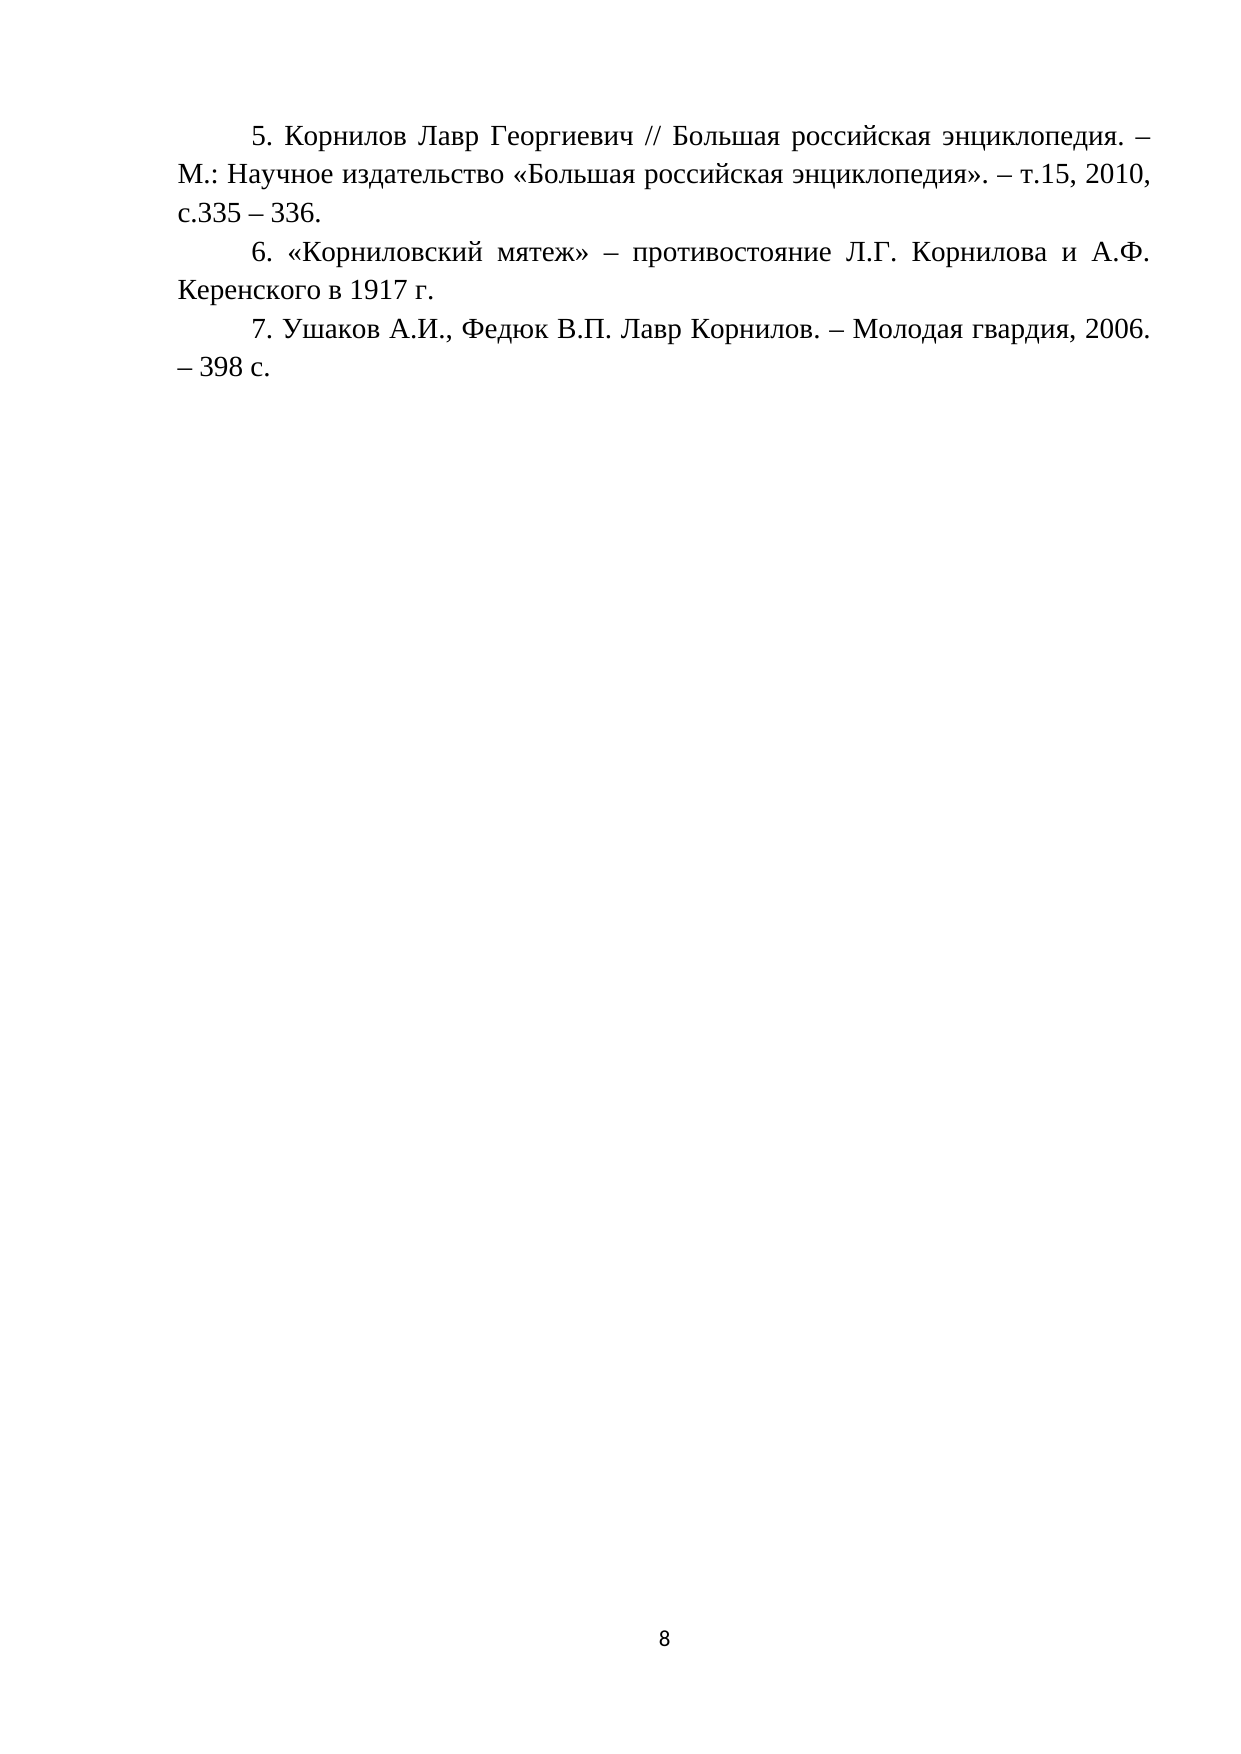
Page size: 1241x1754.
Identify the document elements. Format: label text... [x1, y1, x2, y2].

text 7. Ушаков А.И., Федюк В.П. Лавр Корнилов. – Молодая гвардия, 2006. – 398 с. [177, 311, 1152, 383]
text 6. «Корниловский мятеж» – противостояние Л.Г. Корнилова и А.Ф. Керенского в 1917 г. [177, 234, 1152, 306]
text 5. Корнилов Лавр Георгиевич // Большая российская энциклопедия. – М.: Научное издательство «Большая российская энциклопедия». – т.15, 2010, с.335 – 336. [177, 118, 1152, 229]
